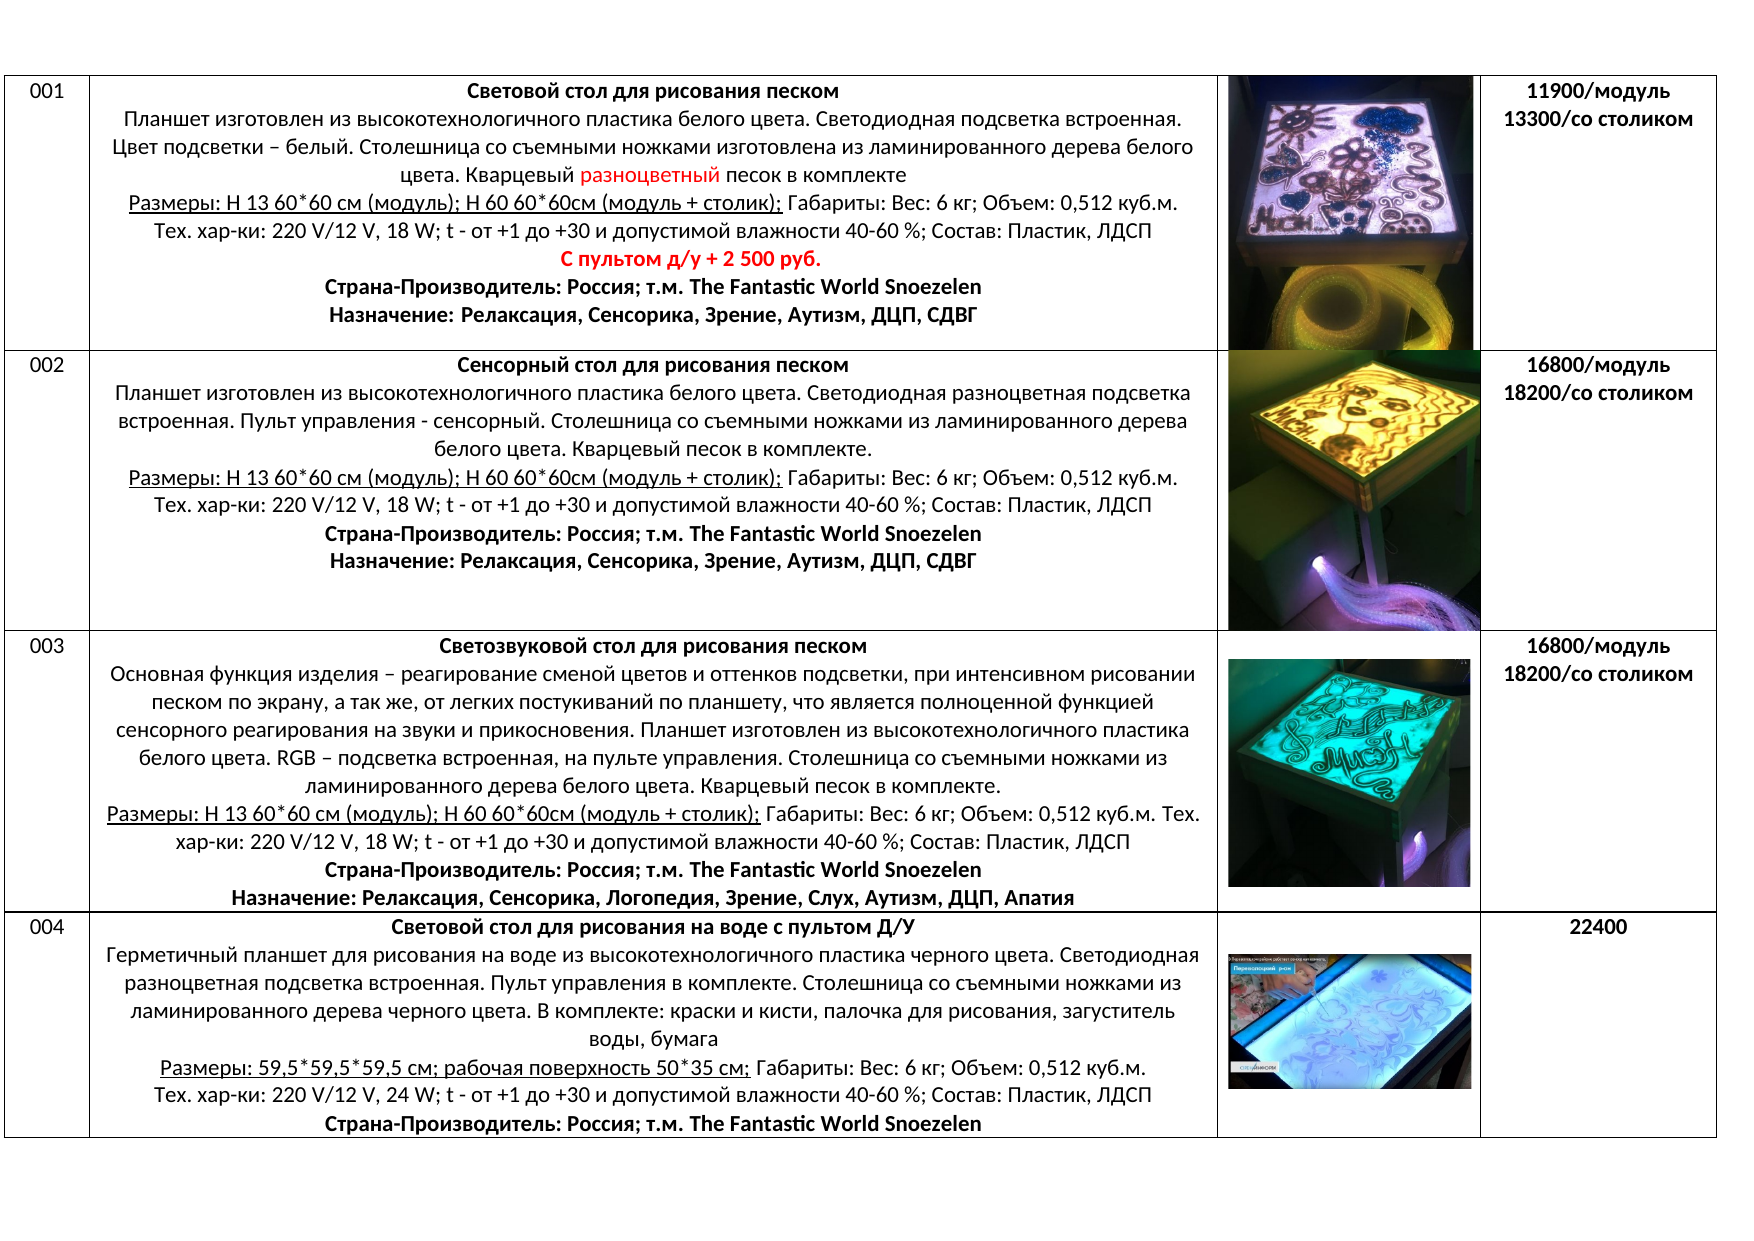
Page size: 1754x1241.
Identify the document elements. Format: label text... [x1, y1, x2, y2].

table_cell Сенсорный стол для рисования песком Планшет изготовлен из высокотехнологичного пластика белого цвета. Светодиодная разноцветная подсветка встроенная. Пульт управления - сенсорный. Столешница со съемными ножками из ламинированного дерева белого цвета. Кварцевый песок в комплекте. Размеры: Н 13 60*60 см (модуль); Н 60 60*60см (модуль + столик); Габариты: Вес: Объем: 0,512 куб.м. Тех. хар-ки: 220 V/12 V, 18 W; t - от +1 до +30 и допустимой влажности 40-60 %; Состав: Пластик, ЛДСП Страна-Производитель: Россия; т.м. The Fantastic World Snoezelen Назначение: Релаксация, Сенсорика, Зрение, Аутизм, ДЦП, СДВГ [90, 351, 1217, 630]
table_cell 002 [5, 351, 89, 630]
table_cell [1474, 76, 1480, 349]
picture [1228, 954, 1472, 1089]
table_cell 003 [5, 631, 89, 911]
table_cell 004 [5, 913, 89, 1137]
table_cell 16800/модуль 18200/со столиком [1481, 351, 1716, 630]
table_cell 11900/модуль 13300/со столиком [1481, 76, 1716, 349]
table_cell Световой стол для рисования песком Планшет изготовлен из высокотехнологичного пластика белого цвета. Светодиодная подсветка встроенная. Цвет подсветки – белый. Столешница со съемными ножками изготовлена из ламинированного дерева белого цвета. Кварцевый разноцветный песок в комплекте Размеры: Н 13 60*60 см (модуль); Н 60 60*60см (модуль + столик); Габариты: Вес: Объем: 0,512 куб.м. Тех. хар-ки: 220 V/12 V, 18 W; t - от +1 до +30 и допустимой влажности 40-60 %; Состав: Пластик, ЛДСП С пультом д/у + 2 500 руб. Страна-Производитель: Россия; т.м. The Fantastic World Snoezelen Назначение: Релаксация, Сенсорика, Зрение, Аутизм, ДЦП, СДВГ [90, 76, 1217, 349]
picture [1228, 76, 1480, 631]
table_cell 001 [5, 76, 89, 349]
picture [1228, 659, 1471, 887]
table_cell [1218, 631, 1480, 911]
table_cell [1218, 351, 1228, 630]
table_cell [1218, 913, 1480, 1137]
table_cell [90, 913, 1217, 1137]
table_cell [1218, 76, 1228, 349]
table_cell 22400 [1481, 913, 1716, 1137]
table_cell Светозвуковой стол для рисования песком Основная функция изделия – реагирование сменой цветов и оттенков подсветки, при интенсивном рисовании песком по экрану, а так же, от легких постукиваний по планшету, что является полноценной функцией сенсорного реагирования на звуки и прикосновения. Планшет изготовлен из высокотехнологичного пластика белого цвета. RGB – подсветка встроенная, на пульте управления. Столешница со съемными ножками из ламинированного дерева белого цвета. Кварцевый песок в комплекте. Размеры: Н 13 60*60 см (модуль); Н 60 60*60см (модуль + столик); Габариты: Вес: Объем: 0,512 куб.м. Тех. хар-ки: 220 V/12 V, 18 W; t - от +1 до +30 и допустимой влажности 40-60 %; Состав: Пластик, ЛДСП Страна-Производитель: Россия; т.м. The Fantastic World Snoezelen Назначение: Релаксация, Сенсорика, Логопедия, Зрение, Слух, Аутизм, ДЦП, Апатия [90, 631, 1217, 911]
table_cell 16800/модуль 18200/со столиком [1481, 631, 1716, 911]
